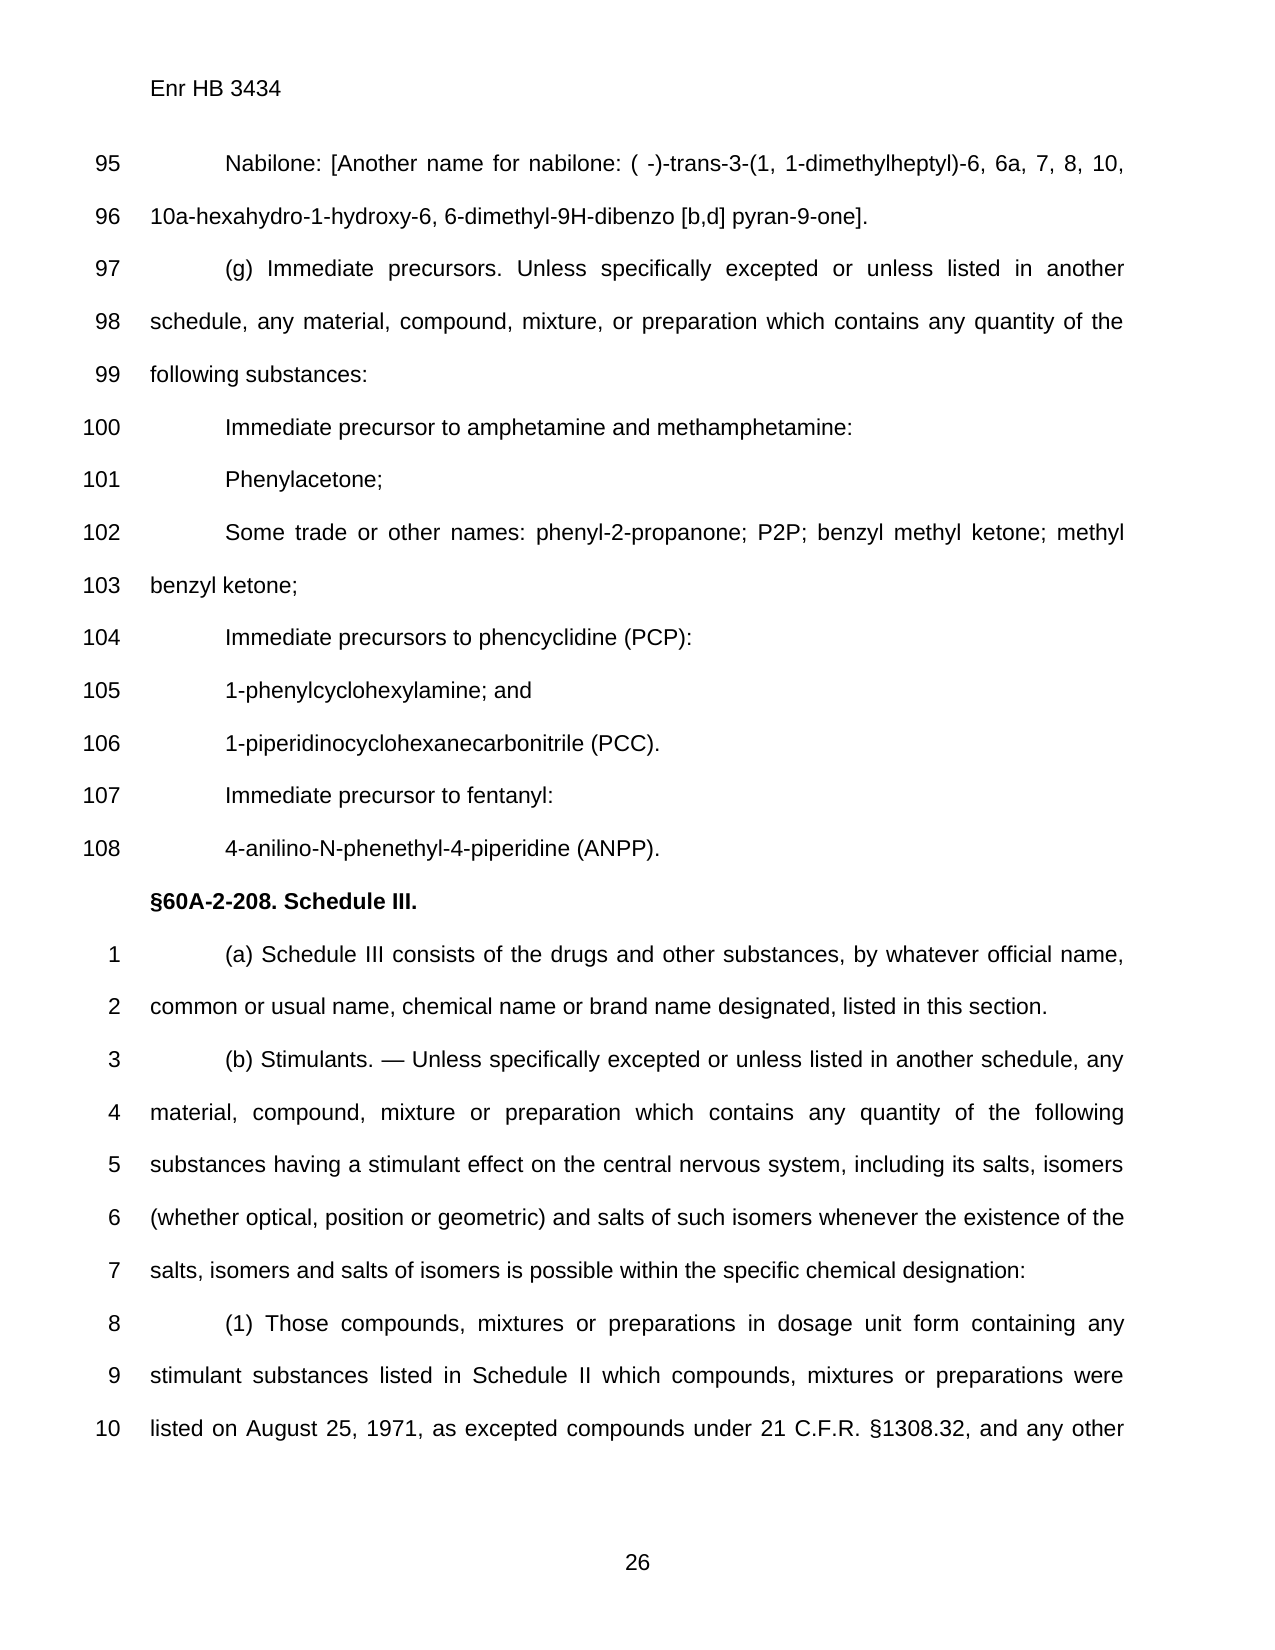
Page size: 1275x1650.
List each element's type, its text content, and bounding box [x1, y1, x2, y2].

text Immediate precursors to phencyclidine (PCP): [150, 624, 1125, 651]
text (a) Schedule III consists of the drugs and other substances, by whatever official name, common or usual name, chemical name or brand name designated, listed in this section. [150, 941, 1125, 1020]
text Phenylacetone; [150, 466, 1125, 493]
text Immediate precursor to fentanyl: [150, 782, 1125, 809]
text Some trade or other names: phenyl-2-propanone; P2P; benzyl methyl ketone; methyl benzyl ketone; [150, 519, 1125, 598]
text Immediate precursor to amphetamine and methamphetamine: [150, 413, 1125, 440]
text (b) Stimulants. — Unless specifically excepted or unless listed in another schedule, any material, compound, mixture or preparation which contains any quantity of the following substances having a stimulant effect on the central nervous system, including its salts, isomers (whether optical, position or geometric) and salts of such isomers whenever the existence of the salts, isomers and salts of isomers is possible within the specific chemical designation: [150, 1046, 1125, 1283]
text 4-anilino-N-phenethyl-4-piperidine (ANPP). [150, 835, 1125, 862]
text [150, 1309, 1125, 1441]
text Nabilone: [Another name for nabilone: ( -)-trans-3-(1, 1-dimethylheptyl)-6, 6a, 7, 8, 10, 10a-hexahydro-1-hydroxy-6, 6-dimethyl-9H-dibenzo [b,d] pyran-9-one]. [150, 150, 1125, 229]
subtitle §60A-2-208. Schedule III. [150, 888, 1125, 914]
text 1-phenylcyclohexylamine; and [150, 677, 1125, 703]
text (g) Immediate precursors. Unless specifically excepted or unless listed in another schedule, any material, compound, mixture, or preparation which contains any quantity of the following substances: [150, 255, 1125, 387]
text 1-piperidinocyclohexanecarbonitrile (PCC). [150, 730, 1125, 756]
